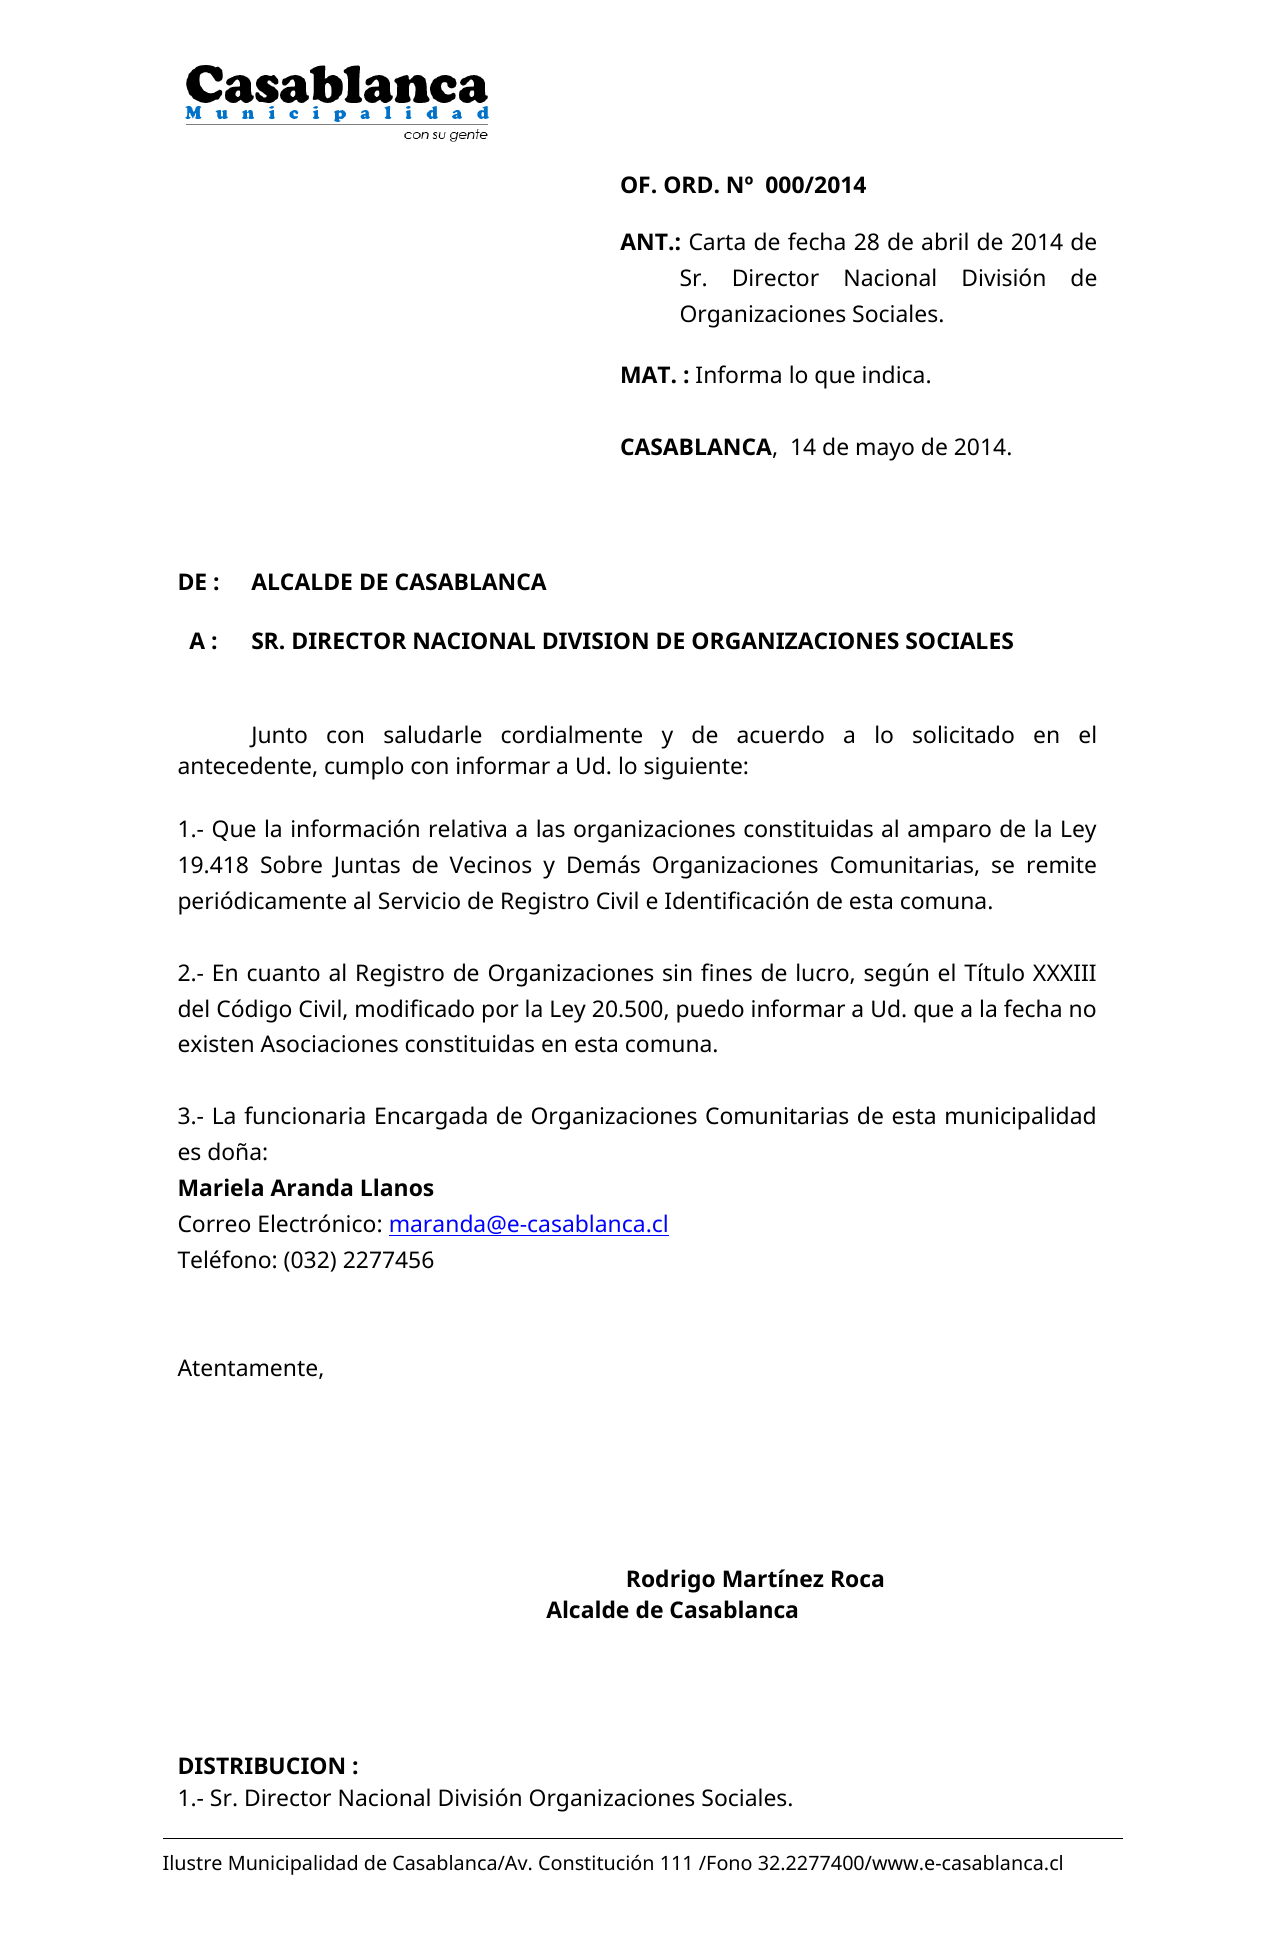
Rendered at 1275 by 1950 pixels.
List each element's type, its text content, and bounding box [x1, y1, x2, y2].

text 2.- En cuanto al Registro de Organizaciones sin fines de lucro, según el Título XXXIII del Código Civil, modificado por la Ley 20.500, puedo informar a Ud. que a la fecha no existen Asociaciones constituidas en esta comuna. [177, 957, 1098, 1060]
text OF. ORD. Nº 000/2014 [546, 169, 1098, 200]
text Correo Electrónico: maranda@e-casablanca.cl [177, 1208, 1098, 1239]
text DE : ALCALDE DE CASABLANCA [177, 566, 1098, 597]
text CASABLANCA, 14 de mayo de 2014. [177, 431, 1098, 462]
text ANT.: Carta de fecha 28 de abril de 2014 de Sr. Director Nacional División de Organizaciones Sociales. [620, 226, 1098, 329]
text Atentamente, [177, 1352, 1098, 1383]
text Junto con saludarle cordialmente y de acuerdo a lo solicitado en el antecedente, cumplo con informar a Ud. lo siguiente: [177, 719, 1098, 782]
text 1.- Sr. Director Nacional División Organizaciones Sociales. [177, 1782, 1098, 1813]
text Teléfono: (032) 2277456 [177, 1244, 1098, 1275]
text A : SR. DIRECTOR NACIONAL DIVISION DE ORGANIZACIONES SOCIALES [177, 625, 1098, 657]
text 1.- Que la información relativa a las organizaciones constituidas al amparo de la Ley 19.418 Sobre Juntas de Vecinos y Demás Organizaciones Comunitarias, se remite periódicamente al Servicio de Registro Civil e Identificación de esta comuna. [177, 813, 1098, 916]
text DISTRIBUCION : [177, 1750, 1098, 1782]
text MAT. : Informa lo que indica. [177, 359, 1098, 390]
picture [177, 44, 493, 142]
text 3.- La funcionaria Encargada de Organizaciones Comunitarias de esta municipalidad es doña: [177, 1100, 1098, 1167]
text Mariela Aranda Llanos [177, 1172, 1098, 1203]
text Rodrigo Martínez Roca Alcalde de Casablanca [177, 1563, 1098, 1625]
